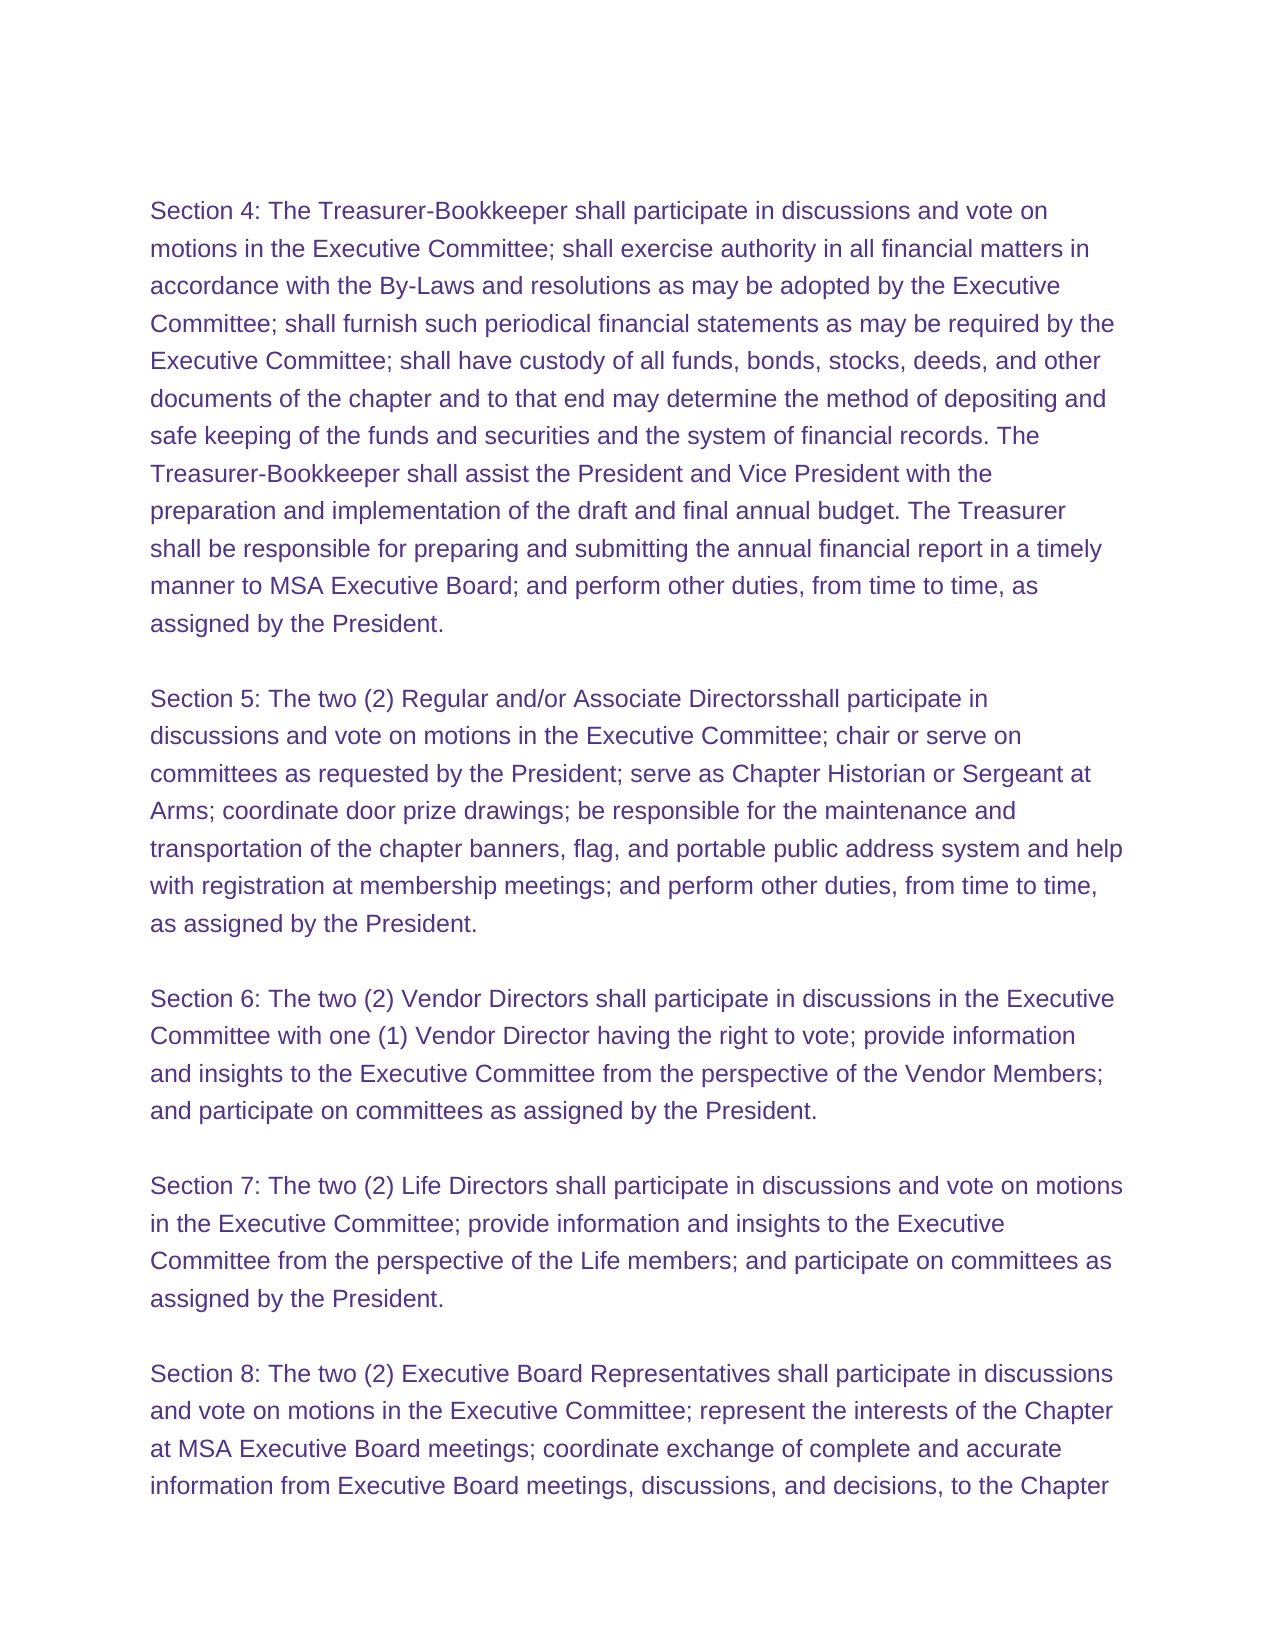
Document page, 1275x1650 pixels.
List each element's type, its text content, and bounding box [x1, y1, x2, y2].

text Section 4: The Treasurer-Bookkeeper shall participate in discussions and vote on motions in the Executive Committee; shall exercise authority in all financial matters in accordance with the By-Laws and resolutions as may be adopted by the Executive Committee; shall furnish such periodical financial statements as may be required by the Executive Committee; shall have custody of all funds, bonds, stocks, deeds, and other documents of the chapter and to that end may determine the method of depositing and safe keeping of the funds and securities and the system of financial records. The Treasurer-Bookkeeper shall assist the President and Vice President with the preparation and implementation of the draft and final annual budget. The Treasurer shall be responsible for preparing and submitting the annual financial report in a timely manner to MSA Executive Board; and perform other duties, from time to time, as assigned by the President. [150, 187, 1125, 637]
text Section 7: The two (2) Life Directors shall participate in discussions and vote on motions in the Executive Committee; provide information and insights to the Executive Committee from the perspective of the Life members; and participate on committees as assigned by the President. [150, 1162, 1125, 1312]
text Section 5: The two (2) Regular and/or Associate Directorsshall participate in discussions and vote on motions in the Executive Committee; chair or serve on committees as requested by the President; serve as Chapter Historian or Sergeant at Arms; coordinate door prize drawings; be responsible for the maintenance and transportation of the chapter banners, flag, and portable public address system and help with registration at membership meetings; and perform other duties, from time to time, as assigned by the President. [150, 675, 1125, 937]
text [150, 1350, 1125, 1500]
text Section 6: The two (2) Vendor Directors shall participate in discussions in the Executive Committee with one (1) Vendor Director having the right to vote; provide information and insights to the Executive Committee from the perspective of the Vendor Members; and participate on committees as assigned by the President. [150, 975, 1125, 1125]
